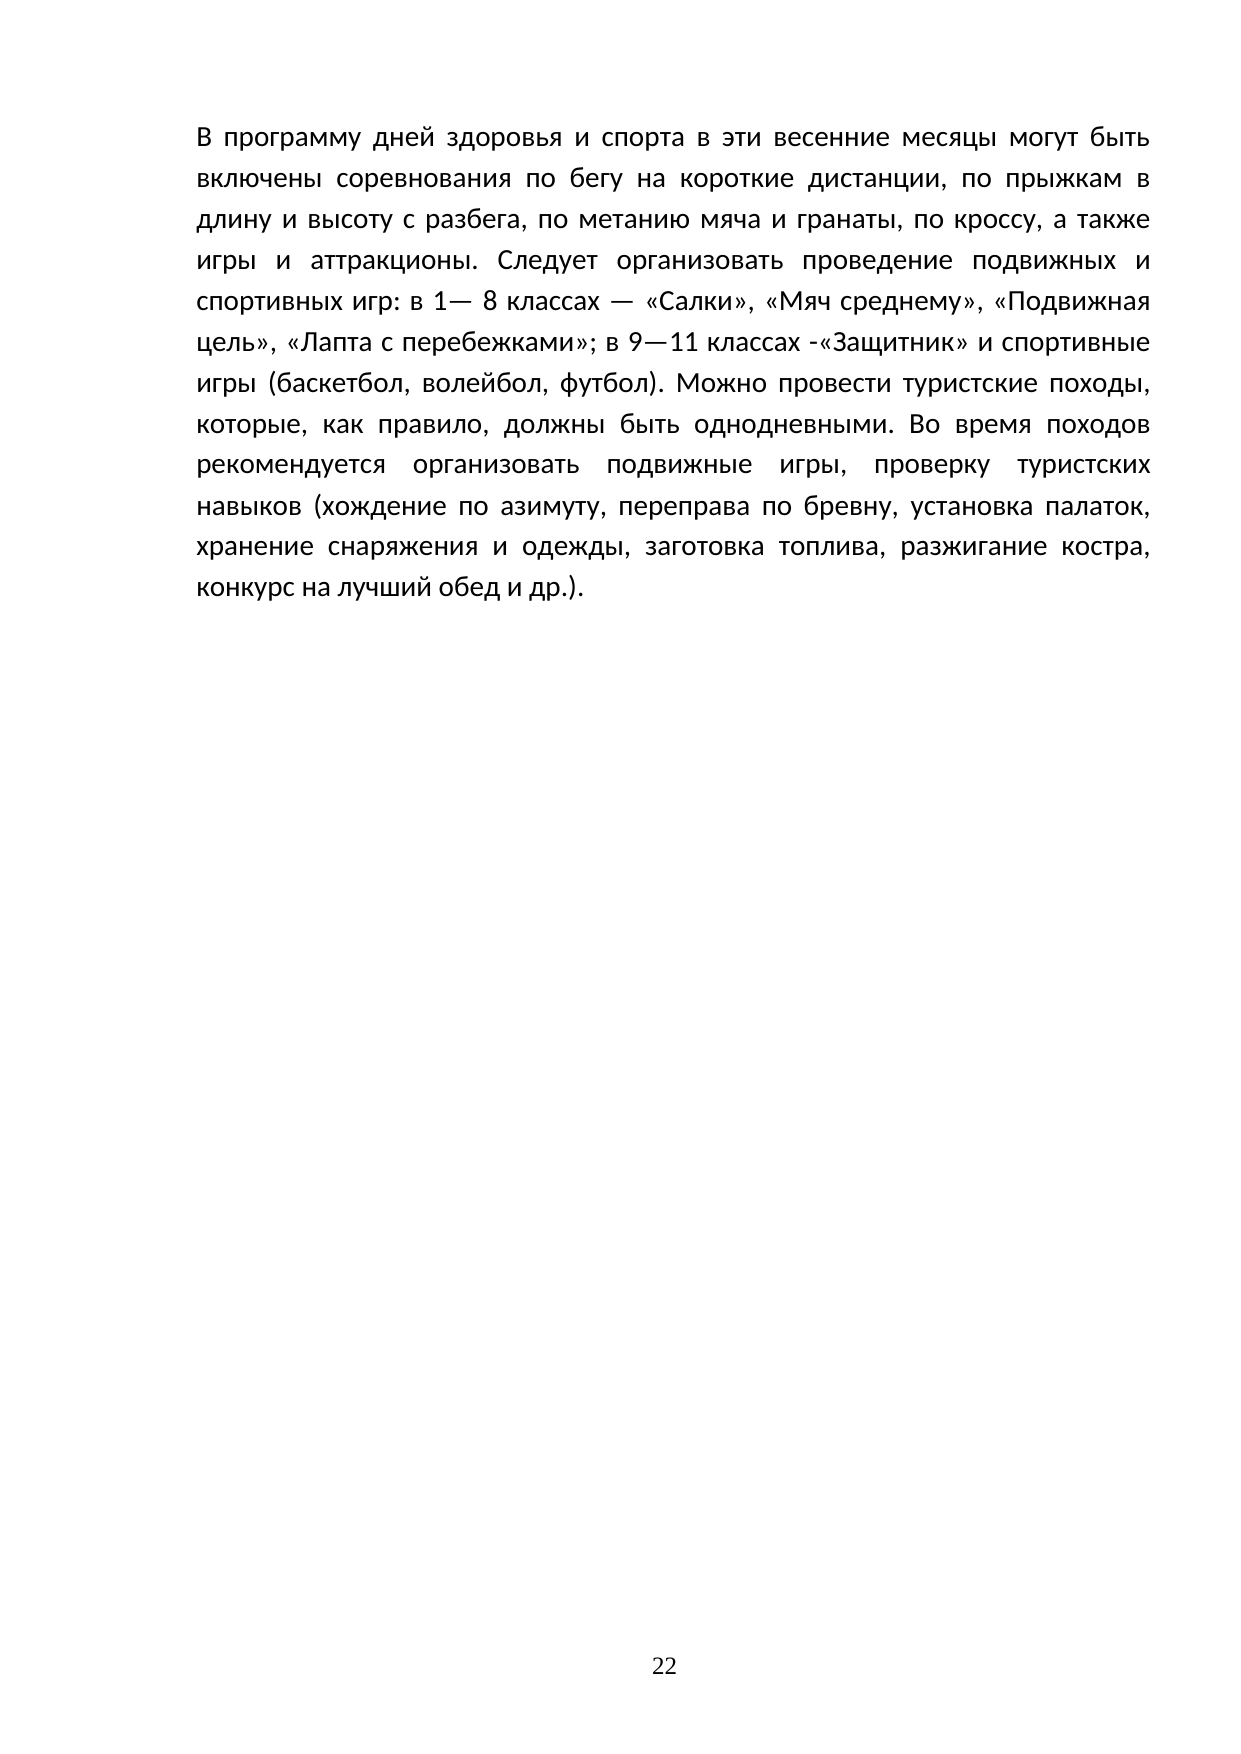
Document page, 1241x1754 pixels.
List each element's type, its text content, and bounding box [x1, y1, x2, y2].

text В программу дней здоровья и спорта в эти весенние месяцы могут быть включены соревнования по бегу на короткие дистанции, по прыжкам в длину и высоту с разбега, по метанию мяча и гранаты, по кроссу, а также игры и аттракционы. Следует организовать проведение подвижных и спортивных игр: в 1— 8 классах — «Салки», «Мяч среднему», «Подвижная цель», «Лапта с перебежками»; в 9—11 классах -«Защитник» и спортивные игры (баскетбол, волейбол, футбол). Можно провести туристские походы, которые, как правило, должны быть однодневными. Во время походов рекомендуется организовать подвижные игры, проверку туристских навыков (хождение по азимуту, переправа по бревну, установка палаток, хранение снаряжения и одежды, заготовка топлива, разжигание костра, конкурс на лучший обед и др.). [196, 118, 1152, 604]
